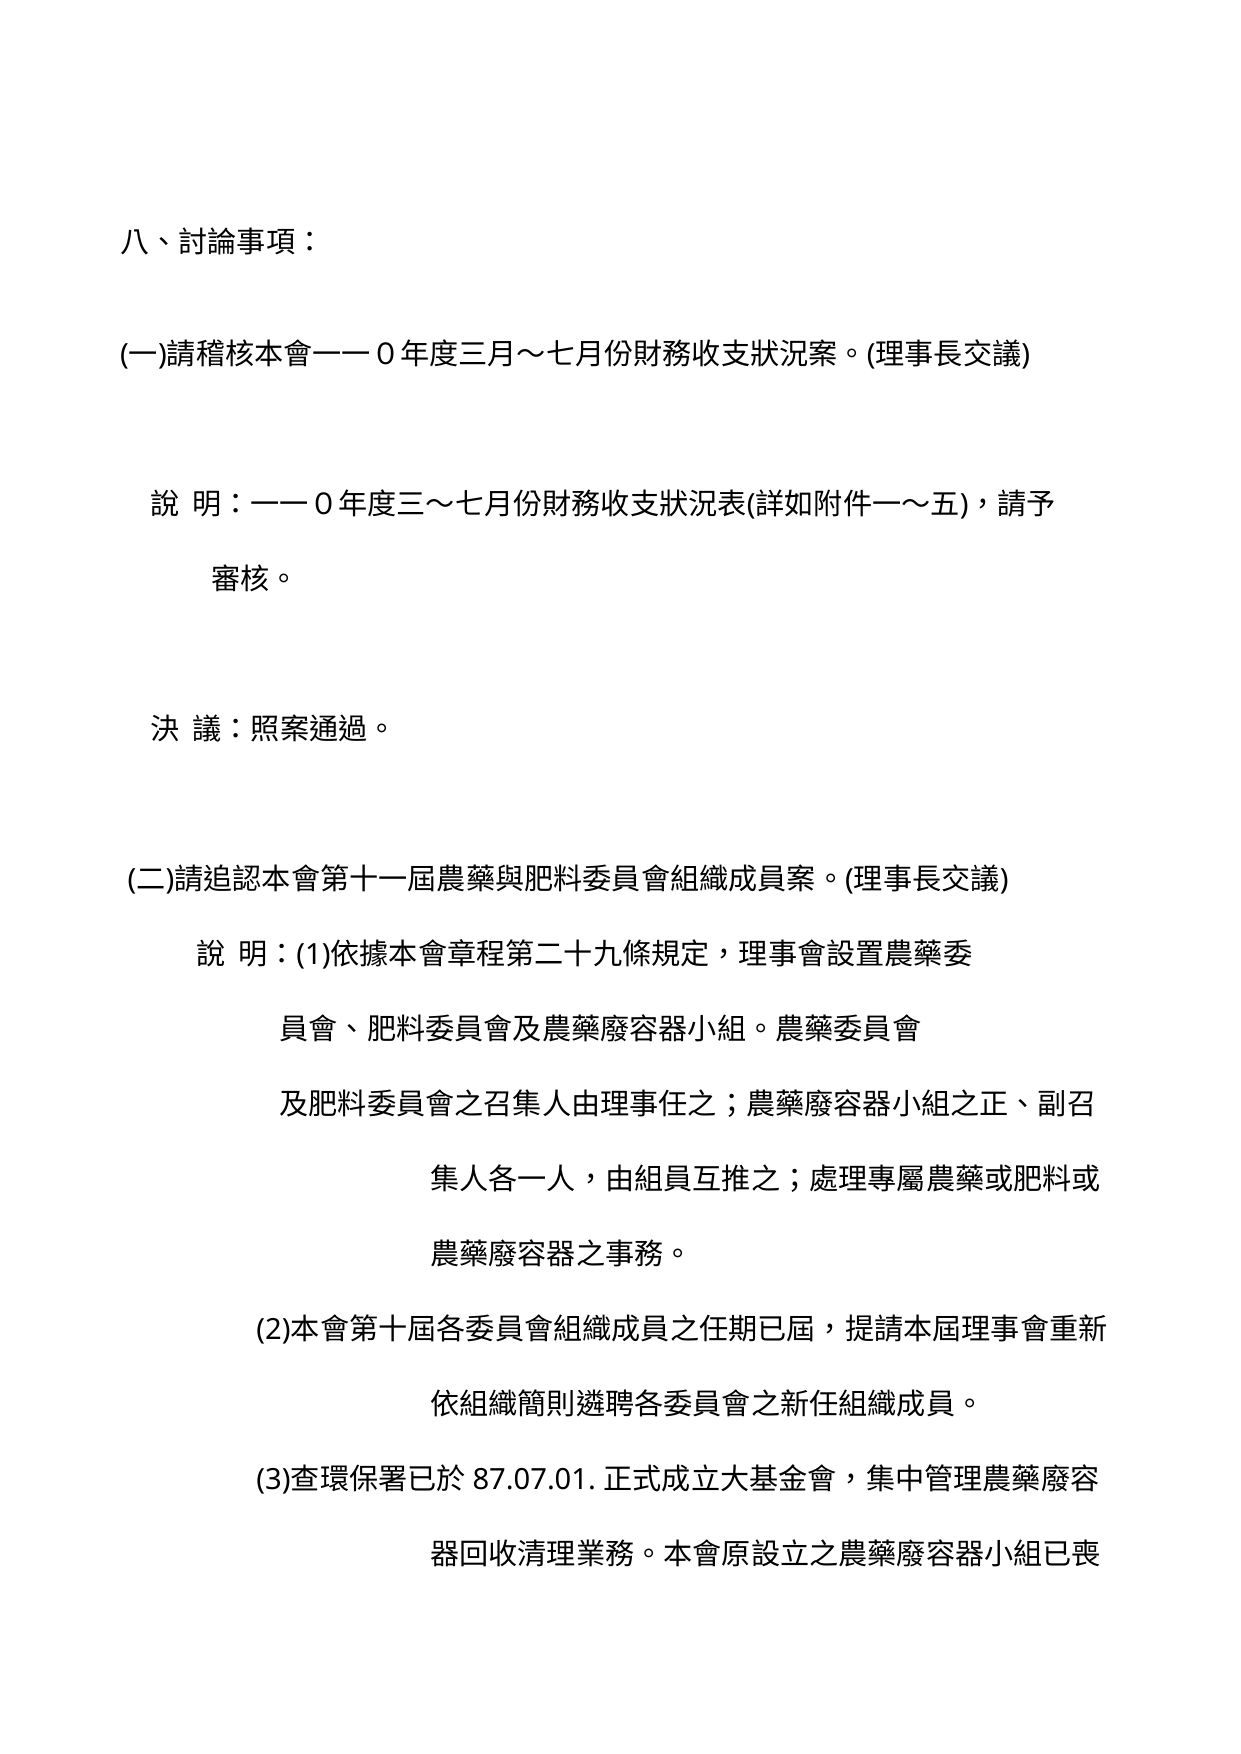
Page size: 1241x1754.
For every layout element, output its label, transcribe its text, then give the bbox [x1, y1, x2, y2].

text 及肥料委員會之召集人由理事任之；農藥廢容器小組之正、副召集人各一人，由組員互推之；處理專屬農藥或肥料或農藥廢容器之事務。 [120, 1064, 1120, 1289]
text 說 明：一一０年度三～七月份財務收支狀況表(詳如附件一～五)，請予 [120, 464, 1120, 539]
text (二)請追認本會第十一屆農藥與肥料委員會組織成員案。(理事長交議) [120, 839, 1120, 914]
text (一)請稽核本會一一０年度三月～七月份財務收支狀況案。(理事長交議) [120, 314, 1120, 389]
text 決 議：照案通過。 [120, 689, 1120, 764]
text 說 明：(1)依據本會章程第二十九條規定，理事會設置農藥委 [120, 914, 1120, 989]
text 員會、肥料委員會及農藥廢容器小組。農藥委員會 [120, 989, 1120, 1064]
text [120, 1439, 1120, 1589]
text 八、討論事項： [120, 202, 1120, 277]
text 審核。 [120, 539, 1120, 614]
text (2)本會第十屆各委員會組織成員之任期已屆，提請本屆理事會重新依組織簡則遴聘各委員會之新任組織成員。 [120, 1289, 1120, 1439]
